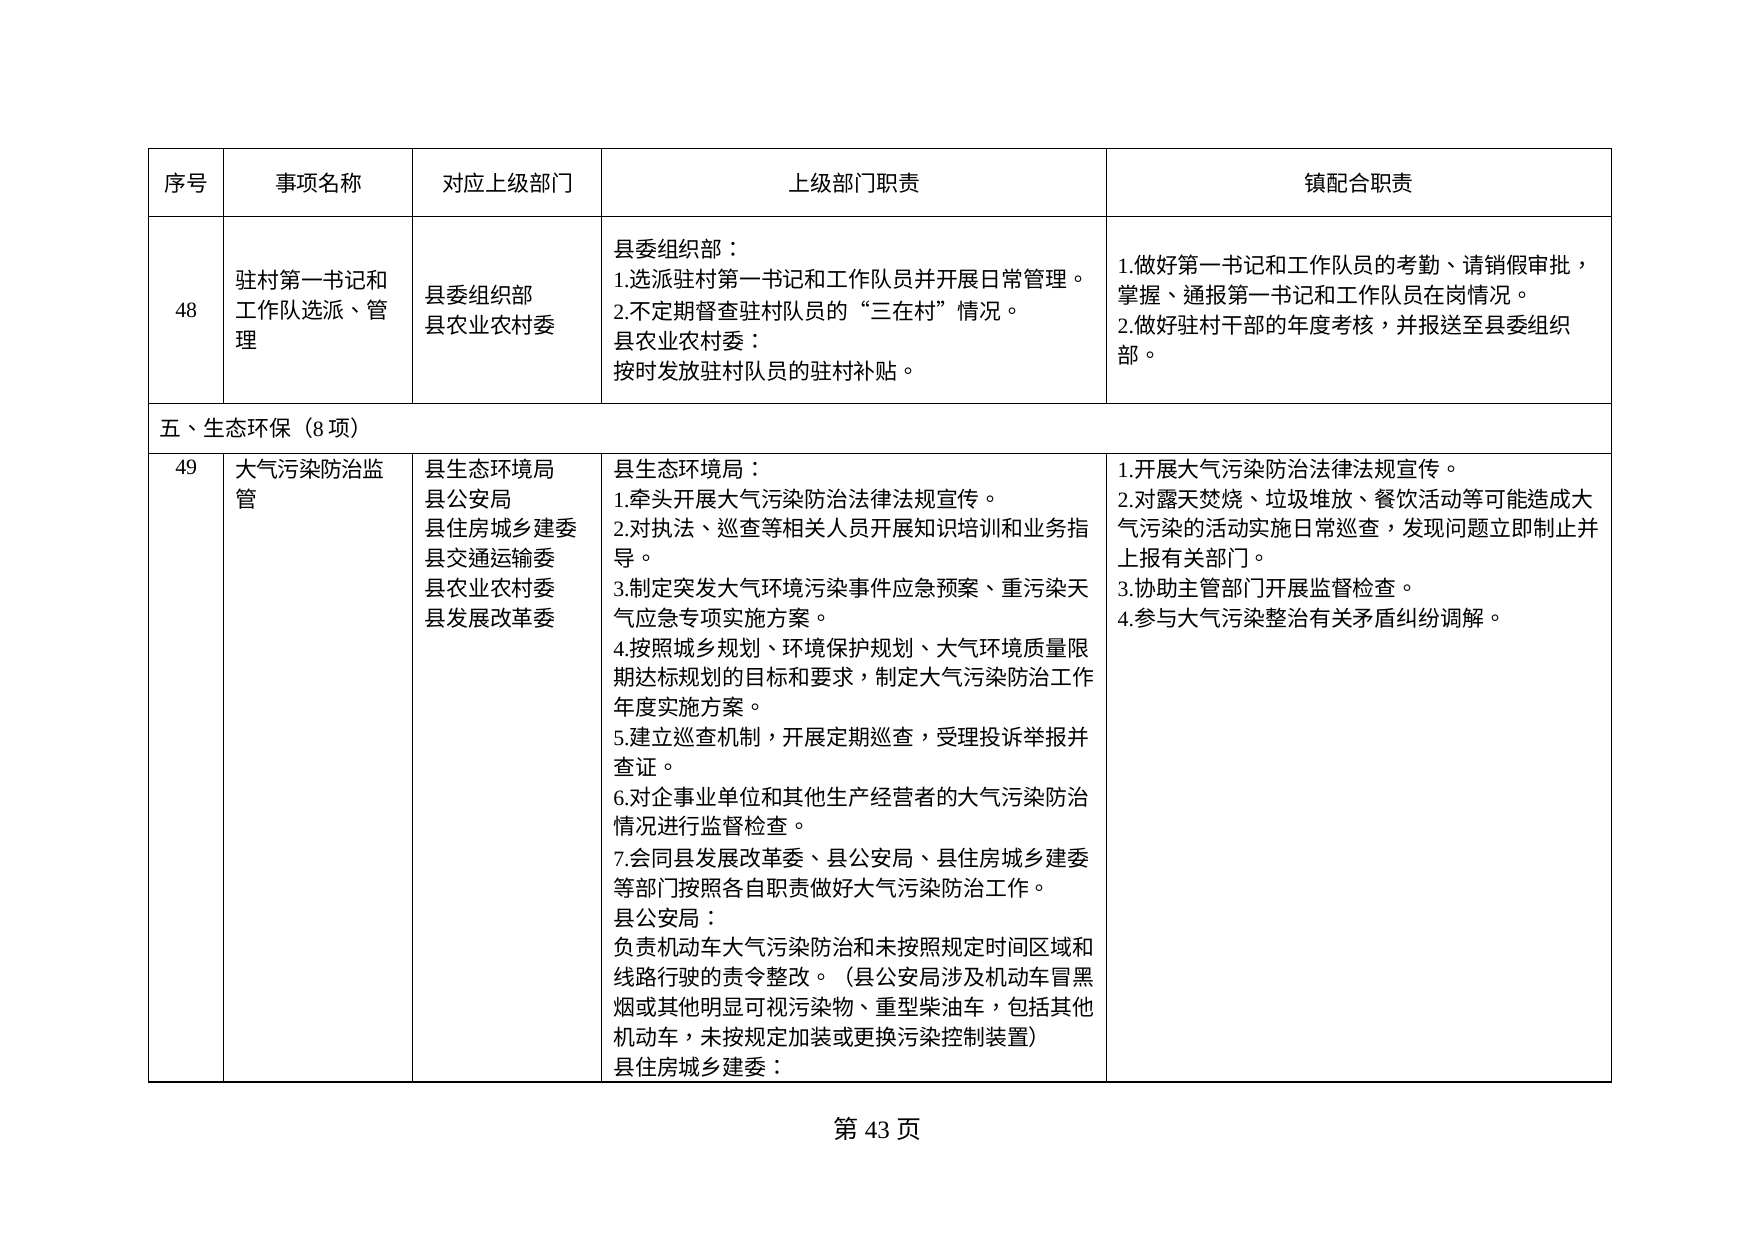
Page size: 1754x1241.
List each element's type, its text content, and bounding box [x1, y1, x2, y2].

table_cell 县委组织部： 1.选派驻村第一书记和工作队员并开展日常管理。 2.不定期督查驻村队员的“三在村”情况。 县农业农村委： 按时发放驻村队员的驻村补贴。 [602, 217, 1106, 403]
table_header 上级部门职责 [602, 149, 1106, 216]
table_cell 48 [149, 217, 223, 403]
table_header 镇配合职责 [1107, 149, 1611, 216]
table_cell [1107, 454, 1611, 1081]
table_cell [602, 454, 1106, 1081]
table_cell 五、生态环保（8项） [149, 404, 1611, 453]
table_cell 大气污染防治监管 [224, 454, 412, 1081]
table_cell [413, 454, 601, 1081]
table_cell 县委组织部 县农业农村委 [413, 217, 601, 403]
table_header 对应上级部门 [413, 149, 601, 216]
table_cell 1.做好第一书记和工作队员的考勤、请销假审批，掌握、通报第一书记和工作队员在岗情况。 2.做好驻村干部的年度考核，并报送至县委组织部。 [1107, 217, 1611, 403]
table_header 序号 [149, 149, 223, 216]
table_header 事项名称 [224, 149, 412, 216]
table_cell 49 [149, 454, 223, 1081]
table_cell 驻村第一书记和工作队选派、管理 [224, 217, 412, 403]
